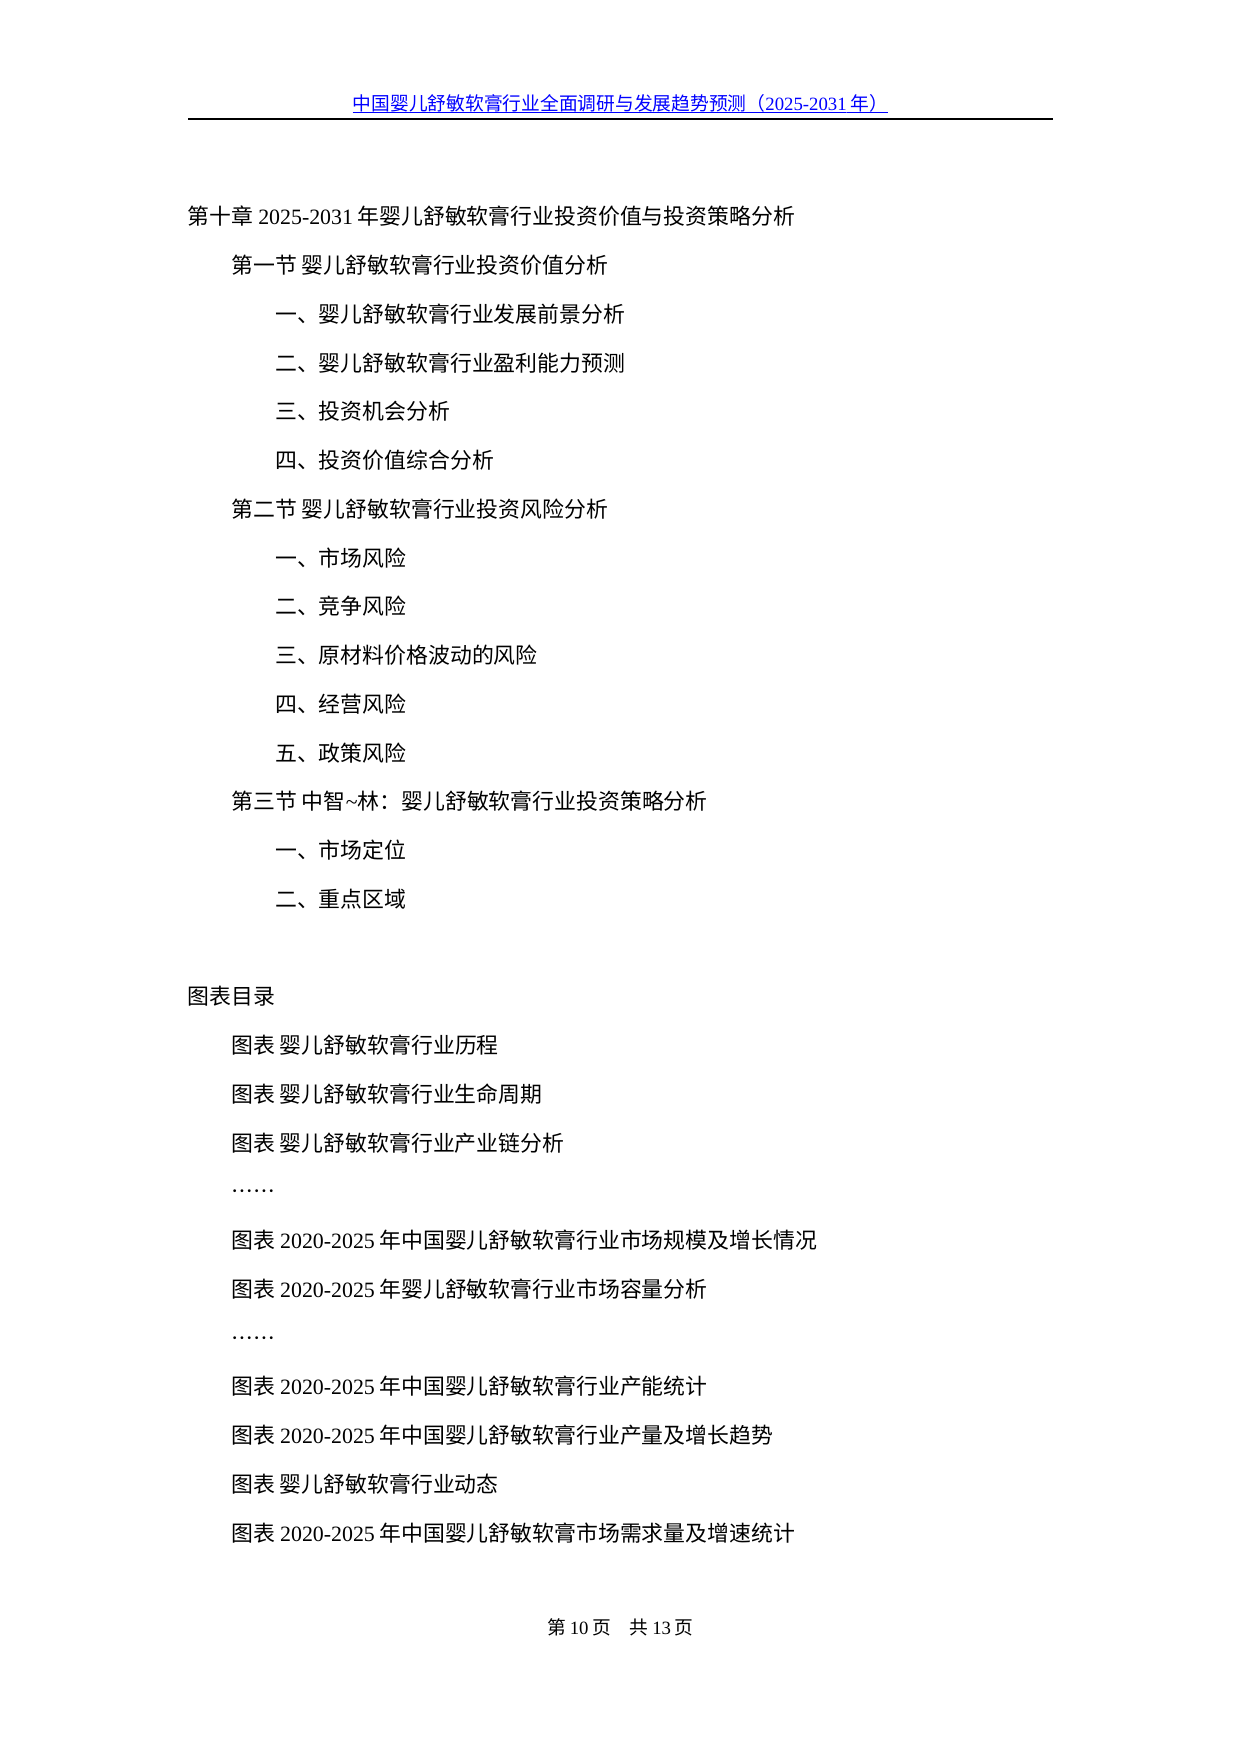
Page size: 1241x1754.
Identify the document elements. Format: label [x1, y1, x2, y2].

text [187, 150, 1053, 1548]
